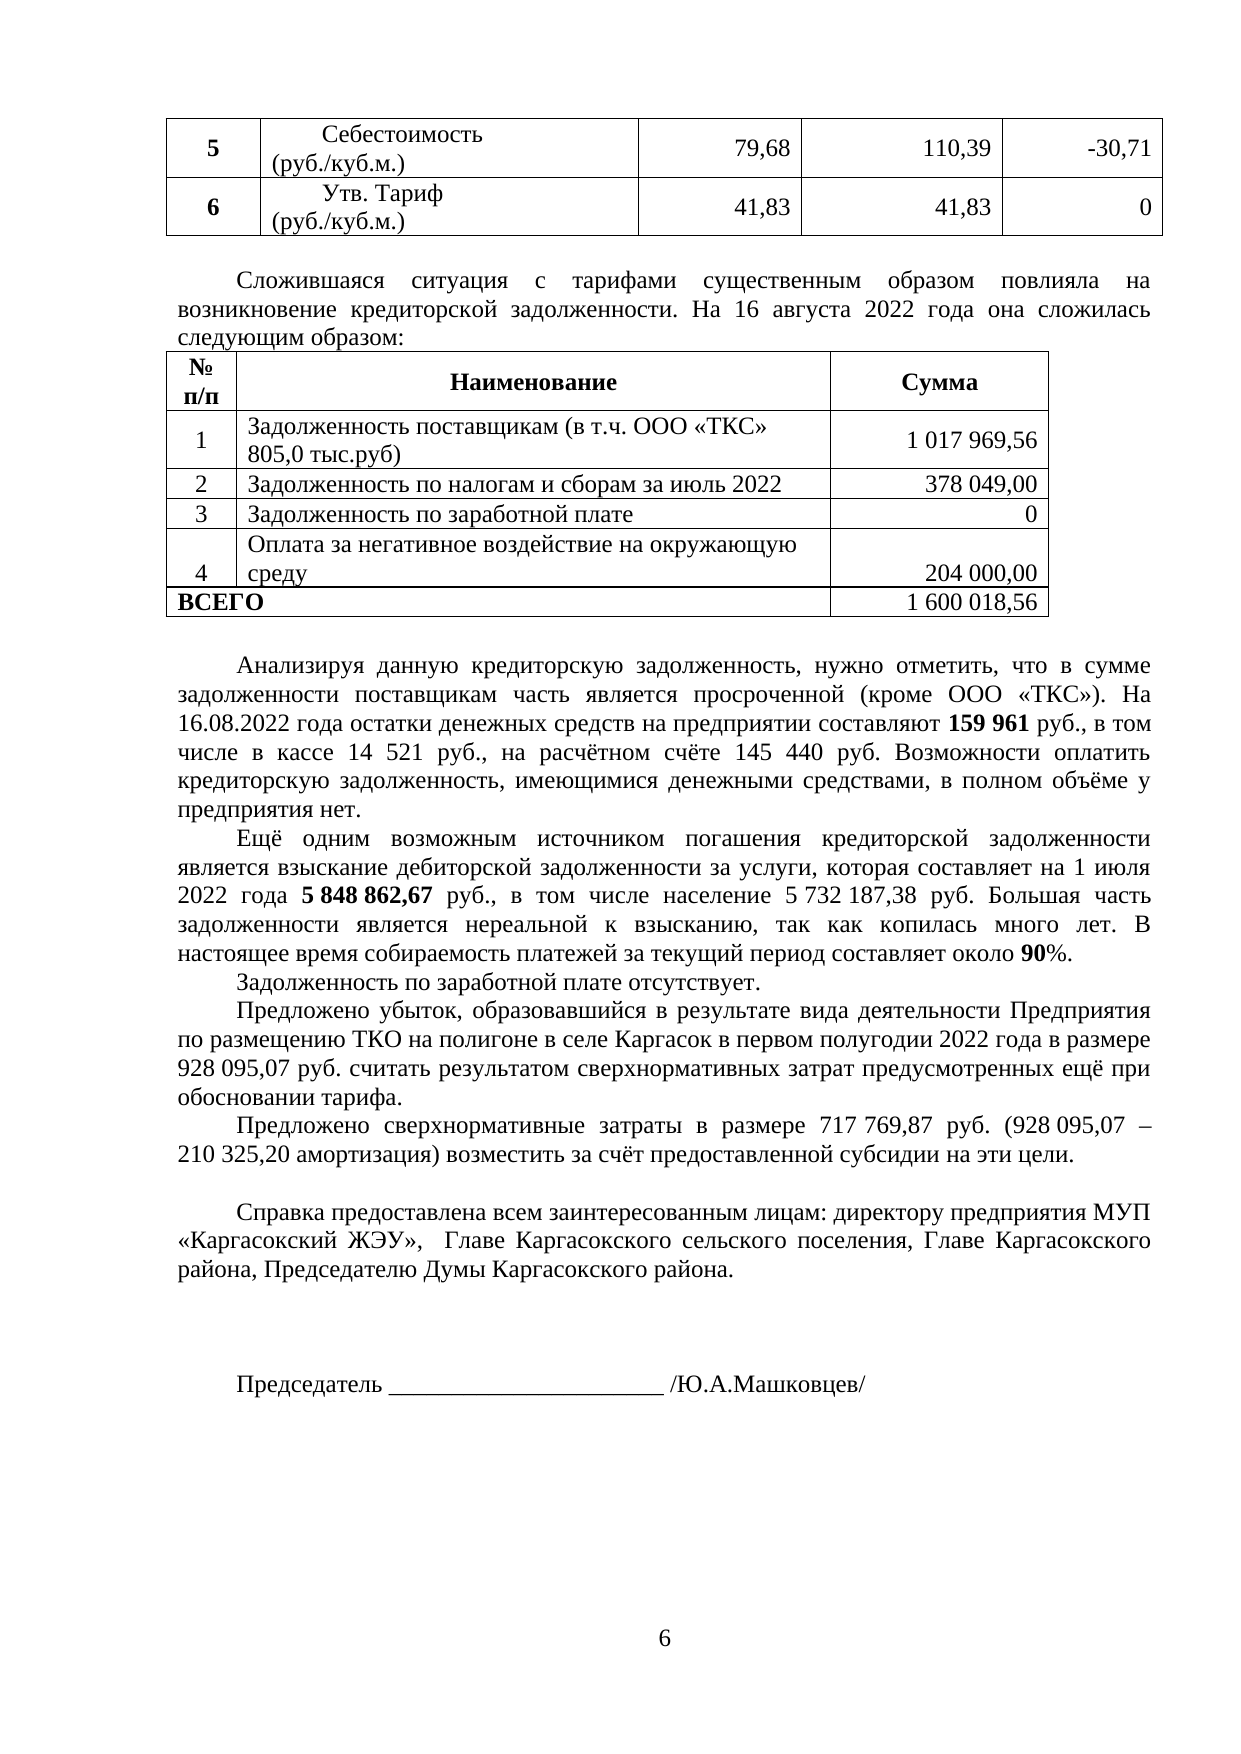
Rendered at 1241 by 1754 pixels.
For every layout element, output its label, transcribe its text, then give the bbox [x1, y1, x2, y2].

list Ещё одним возможным источником погашения кредиторской задолженности является взыскание дебиторской задолженности за услуги, которая составляет на 1 июля 2022 года 5 848 862,67 руб., в том числе население 5 732 187,38 руб. Большая часть задолженности является нереальной к взысканию, так как копилась много лет. В настоящее время собираемость платежей за текущий период составляет около 90%. [177, 823, 1152, 967]
table_cell 2 [167, 469, 236, 498]
table_cell ВСЕГО [167, 588, 830, 616]
list Задолженность по заработной плате отсутствует. [177, 967, 1152, 995]
table_cell 41,83 [802, 178, 1002, 235]
table_header Наименование [237, 352, 830, 410]
table_cell 3 [167, 499, 236, 528]
table_cell 378 049,00 [831, 469, 1048, 498]
table_cell Оплата за негативное воздействие на окружающую среду [237, 529, 830, 586]
table_cell 0 [831, 499, 1048, 528]
text Предложено убыток, образовавшийся в результате вида деятельности Предприятия по размещению ТКО на полигоне в селе Каргасок в первом полугодии 2022 года в размере 928 095,07 руб. считать результатом сверхнормативных затрат предусмотренных ещё при обосновании тарифа. [177, 995, 1152, 1110]
text Справка предоставлена всем заинтересованным лицам: директору предприятия МУП «Каргасокский ЖЭУ», Главе Каргасокского сельского поселения, Главе Каргасокского района, Председателю Думы Каргасокского района. [177, 1197, 1152, 1283]
list Сложившаяся ситуация с тарифами существенным образом повлияла на возникновение кредиторской задолженности. На 16 августа 2022 года она сложилась следующим образом: [177, 265, 1152, 351]
table_header Сумма [831, 352, 1048, 410]
text Предложено сверхнормативные затраты в размере 717 769,87 руб. (928 095,07 – 210 325,20 амортизация) возместить за счёт предоставленной субсидии на эти цели. [177, 1110, 1152, 1168]
table_cell Задолженность поставщикам (в т.ч. ООО «ТКС» 805,0 тыс.руб) [237, 411, 830, 468]
table_cell 204 000,00 [831, 529, 1048, 586]
table_cell 1 [167, 411, 236, 468]
table_cell -30,71 [1003, 119, 1162, 177]
table_cell Себестоимость (руб./куб.м.) [261, 119, 638, 177]
table_cell 6 [167, 178, 260, 235]
table_cell 1 017 969,56 [831, 411, 1048, 468]
table_cell Утв. Тариф (руб./куб.м.) [261, 178, 638, 235]
table_cell 5 [167, 119, 260, 177]
table_cell 1 600 018,56 [831, 588, 1048, 616]
table_cell 0 [1003, 178, 1162, 235]
table_cell 79,68 [639, 119, 801, 177]
list Анализируя данную кредиторскую задолженность, нужно отметить, что в сумме задолженности поставщикам часть является просроченной (кроме ООО «ТКС»). На 16.08.2022 года остатки денежных средств на предприятии составляют 159 961 руб., в том числе в кассе 14 521 руб., на расчётном счёте 145 440 руб. Возможности оплатить кредиторскую задолженность, имеющимися денежными средствами, в полном объёме у предприятия нет. [177, 650, 1152, 823]
table_header № п/п [167, 352, 236, 410]
table_cell 110,39 [802, 119, 1002, 177]
text Председатель ______________________ /Ю.А.Машковцев/ [177, 1369, 1152, 1398]
table_cell Задолженность по налогам и сборам за июль 2022 [237, 469, 830, 498]
table_cell 41,83 [639, 178, 801, 235]
table_cell Задолженность по заработной плате [237, 499, 830, 528]
table_cell 4 [167, 529, 236, 586]
